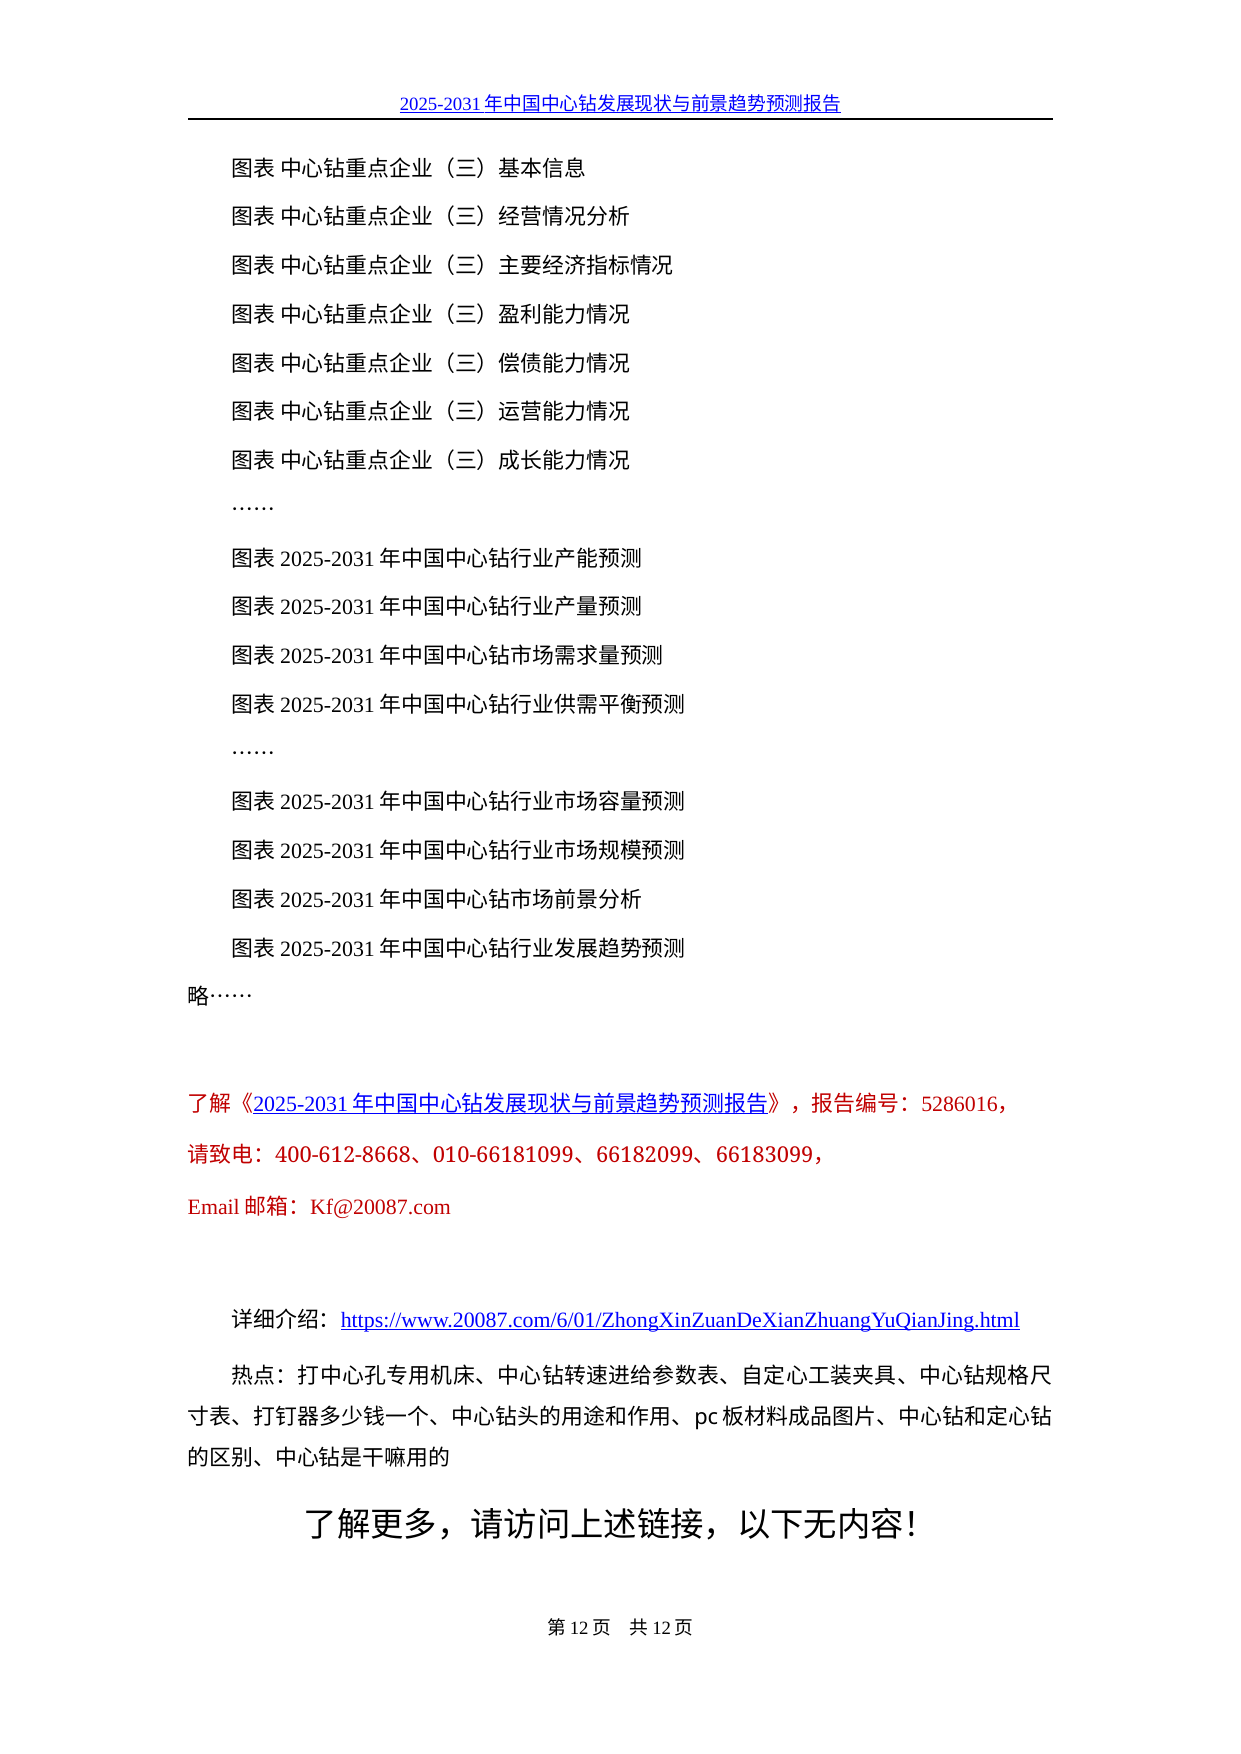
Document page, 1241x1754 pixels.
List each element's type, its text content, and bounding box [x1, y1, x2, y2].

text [187, 150, 1053, 1011]
title 了解更多，请访问上述链接，以下无内容！ [187, 1489, 1053, 1554]
text 了解《2025-2031年中国中心钻发展现状与前景趋势预测报告》，报告编号：5286016， [187, 1085, 1053, 1118]
text Email邮箱：Kf@20087.com [187, 1188, 1053, 1221]
text 请致电：400-612-8668、010-66181099、66182099、66183099， [187, 1137, 1053, 1169]
text 详细介绍：https://www.20087.com/6/01/ZhongXinZuanDeXianZhuangYuQianJing.html [187, 1301, 1053, 1334]
text 热点：打中心孔专用机床、中心钻转速进给参数表、自定心工装夹具、中心钻规格尺寸表、打钉器多少钱一个、中心钻头的用途和作用、pc板材料成品图片、中心钻和定心钻的区别、中心钻是干嘛用的 [187, 1358, 1053, 1472]
